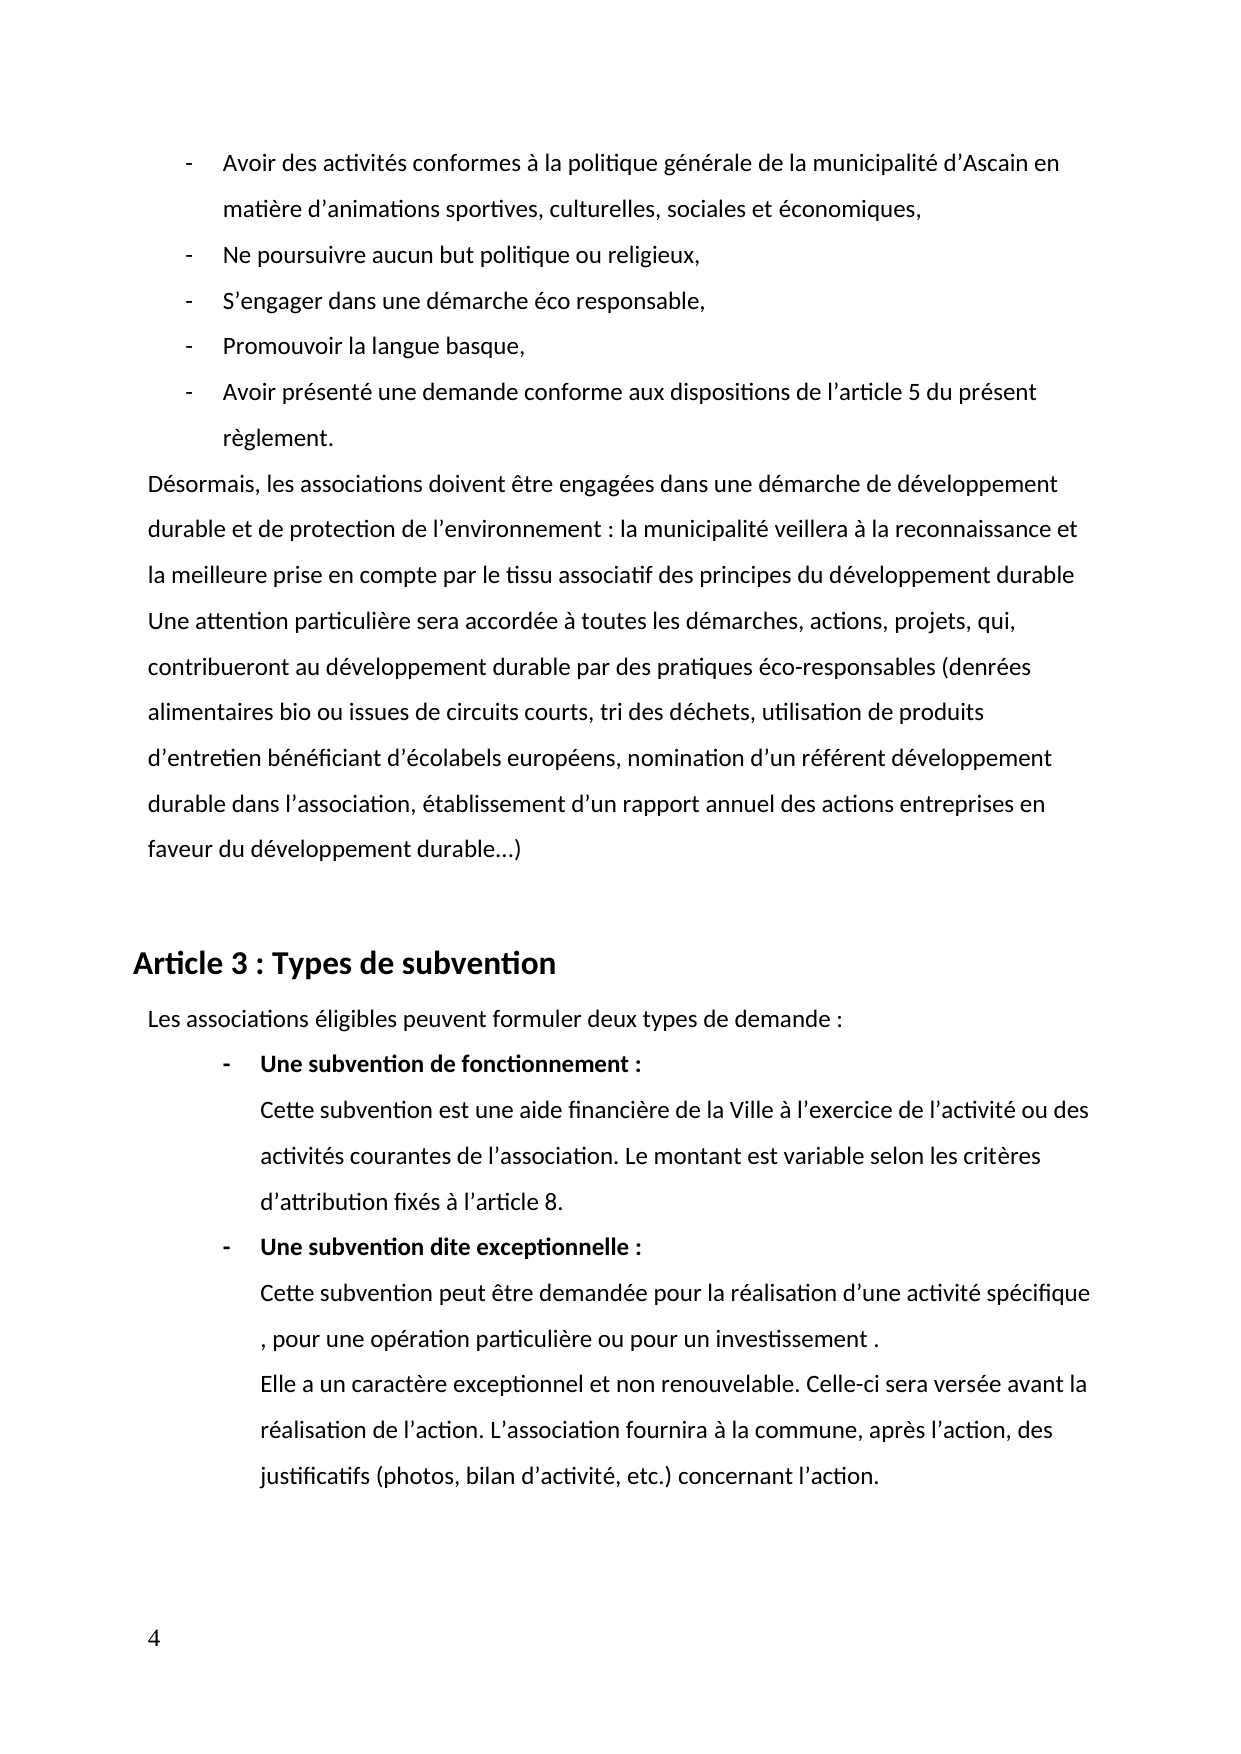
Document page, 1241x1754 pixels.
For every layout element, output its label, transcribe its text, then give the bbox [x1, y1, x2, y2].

text Désormais, les associations doivent être engagées dans une démarche de développement durable et de protection de l’environnement : la municipalité veillera à la reconnaissance et la meilleure prise en compte par le tissu associatif des principes du développement durable [148, 468, 1093, 590]
list Avoir présenté une demande conforme aux dispositions de l’article 5 du présent règlement. [185, 376, 1093, 452]
list Avoir des activités conformes à la politique générale de la municipalité d’Ascain en matière d’animations sportives, culturelles, sociales et économiques, [185, 148, 1093, 224]
list Cette subvention est une aide financière de la Ville à l’exercice de l’activité ou des activités courantes de l’association. Le montant est variable selon les critères d’attribution fixés à l’article 8. [260, 1094, 1093, 1216]
text Une attention particulière sera accordée à toutes les démarches, actions, projets, qui, contribueront au développement durable par des pratiques éco-responsables (denrées alimentaires bio ou issues de circuits courts, tri des déchets, utilisation de produits d’entretien bénéficiant d’écolabels européens, nomination d’un référent développement durable dans l’association, établissement d’un rapport annuel des actions entreprises en faveur du développement durable...) [148, 605, 1093, 864]
list Ne poursuivre aucun but politique ou religieux, [185, 239, 1093, 269]
text Les associations éligibles peuvent formuler deux types de demande : [148, 1003, 1093, 1033]
list S’engager dans une démarche éco responsable, [185, 285, 1093, 315]
list Cette subvention peut être demandée pour la réalisation d’une activité spécifique , pour une opération particulière ou pour un investissement . [260, 1277, 1093, 1353]
list Elle a un caractère exceptionnel et non renouvelable. Celle-ci sera versée avant la réalisation de l’action. L’association fournira à la commune, après l’action, des justificatifs (photos, bilan d’activité, etc.) concernant l’action. [260, 1369, 1093, 1491]
list Une subvention dite exceptionnelle : [223, 1231, 1093, 1262]
subtitle Article 3 : Types de subvention [133, 942, 1093, 982]
list Une subvention de fonctionnement : [223, 1048, 1093, 1079]
list Promouvoir la langue basque, [185, 331, 1093, 361]
